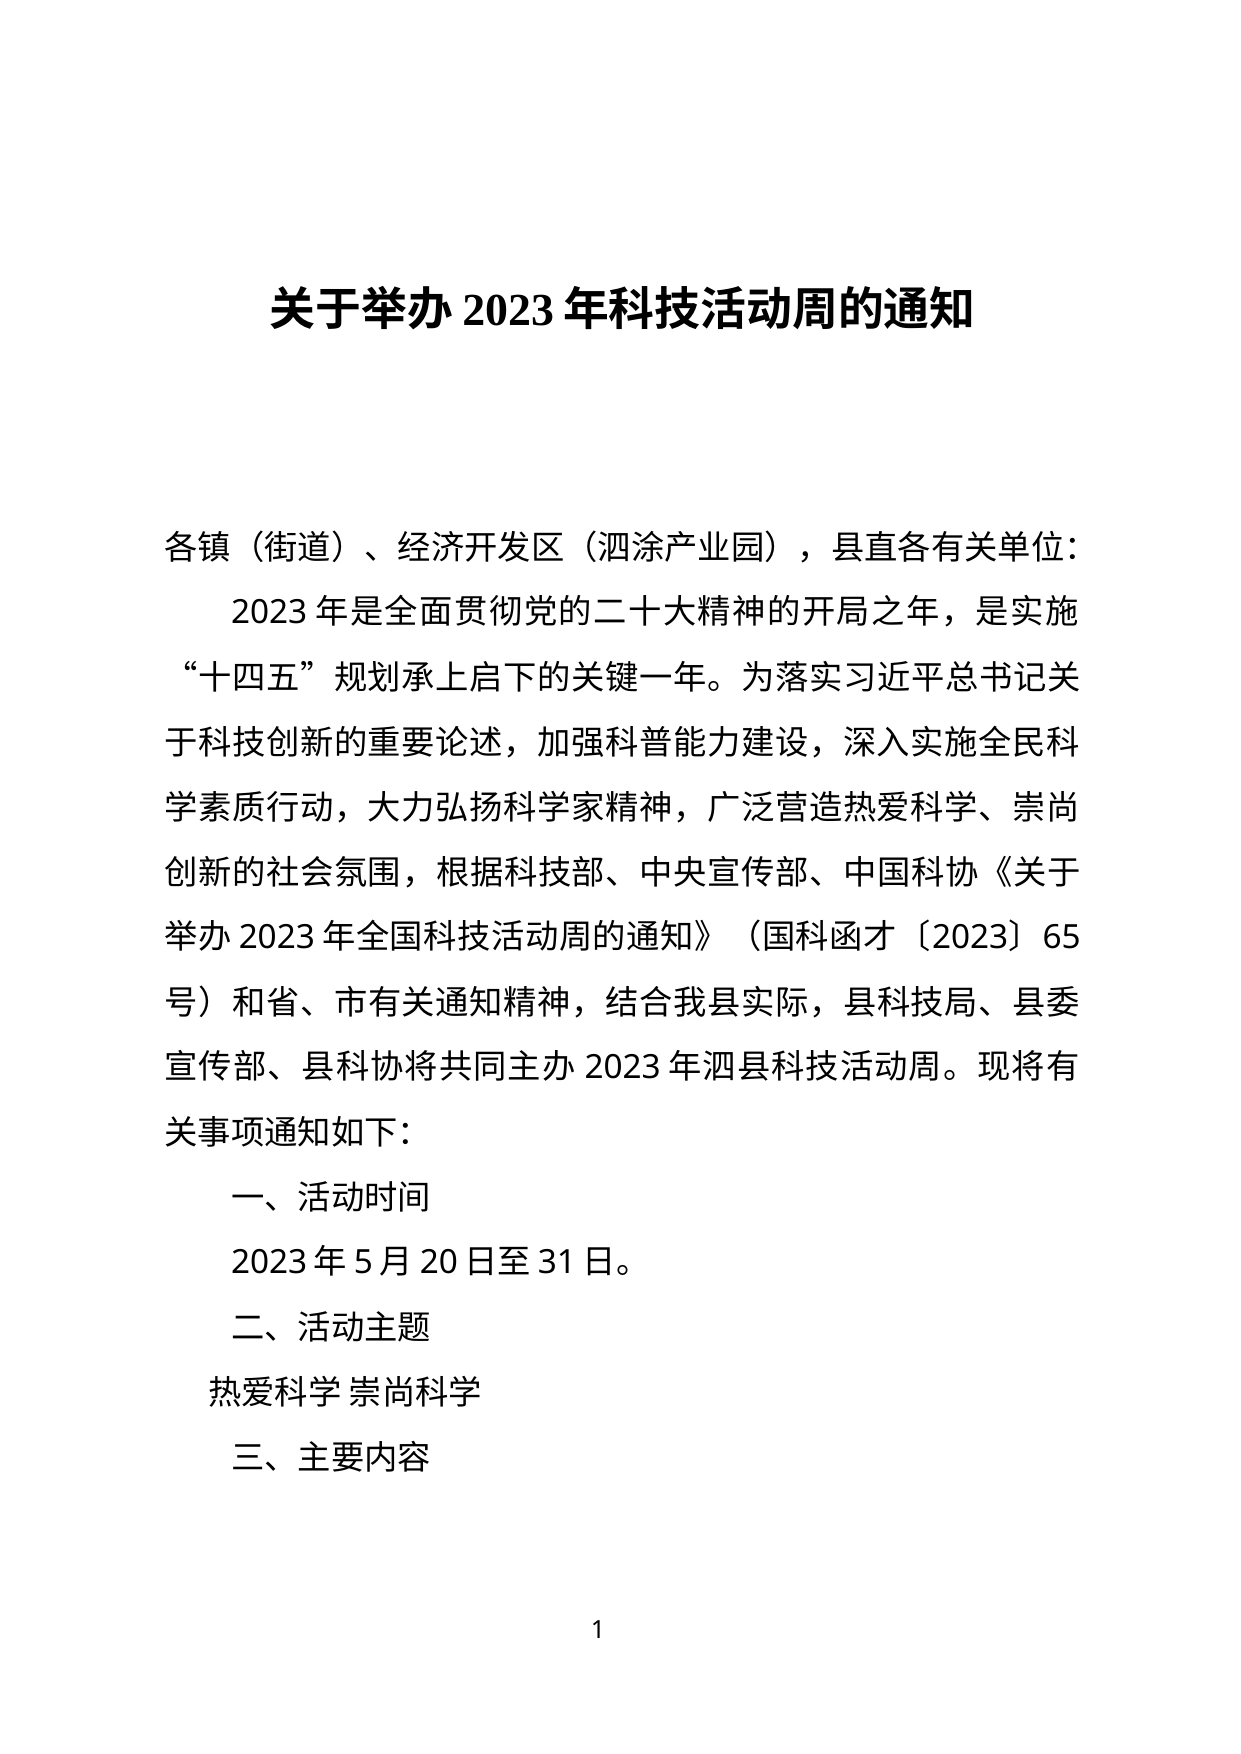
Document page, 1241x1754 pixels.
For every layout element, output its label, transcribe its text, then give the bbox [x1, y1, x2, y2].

list 主要内容 [164, 1422, 1081, 1487]
text 各镇（街道）、经济开发区（泗涂产业园），县直各有关单位： [164, 512, 1081, 577]
text 一、活动时间 [164, 1162, 1081, 1227]
text 2023年5月20日至31日。 [164, 1227, 1081, 1292]
text 热爱科学 崇尚科学 [164, 1357, 1081, 1422]
text 2023年是全面贯彻党的二十大精神的开局之年，是实施“十四五”规划承上启下的关键一年。为落实习近平总书记关于科技创新的重要论述，加强科普能力建设，深入实施全民科学素质行动，大力弘扬科学家精神，广泛营造热爱科学、崇尚创新的社会氛围，根据科技部、中央宣传部、中国科协《关于举办2023年全国科技活动周的通知》（国科函才〔2023〕65号）和省、市有关通知精神，结合我县实际，县科技局、县委宣传部、县科协将共同主办2023年泗县科技活动周。现将有关事项通知如下： [164, 577, 1081, 1162]
list 活动主题 [164, 1292, 1081, 1357]
subtitle 关于举办2023年科技活动周的通知 [164, 257, 1081, 354]
